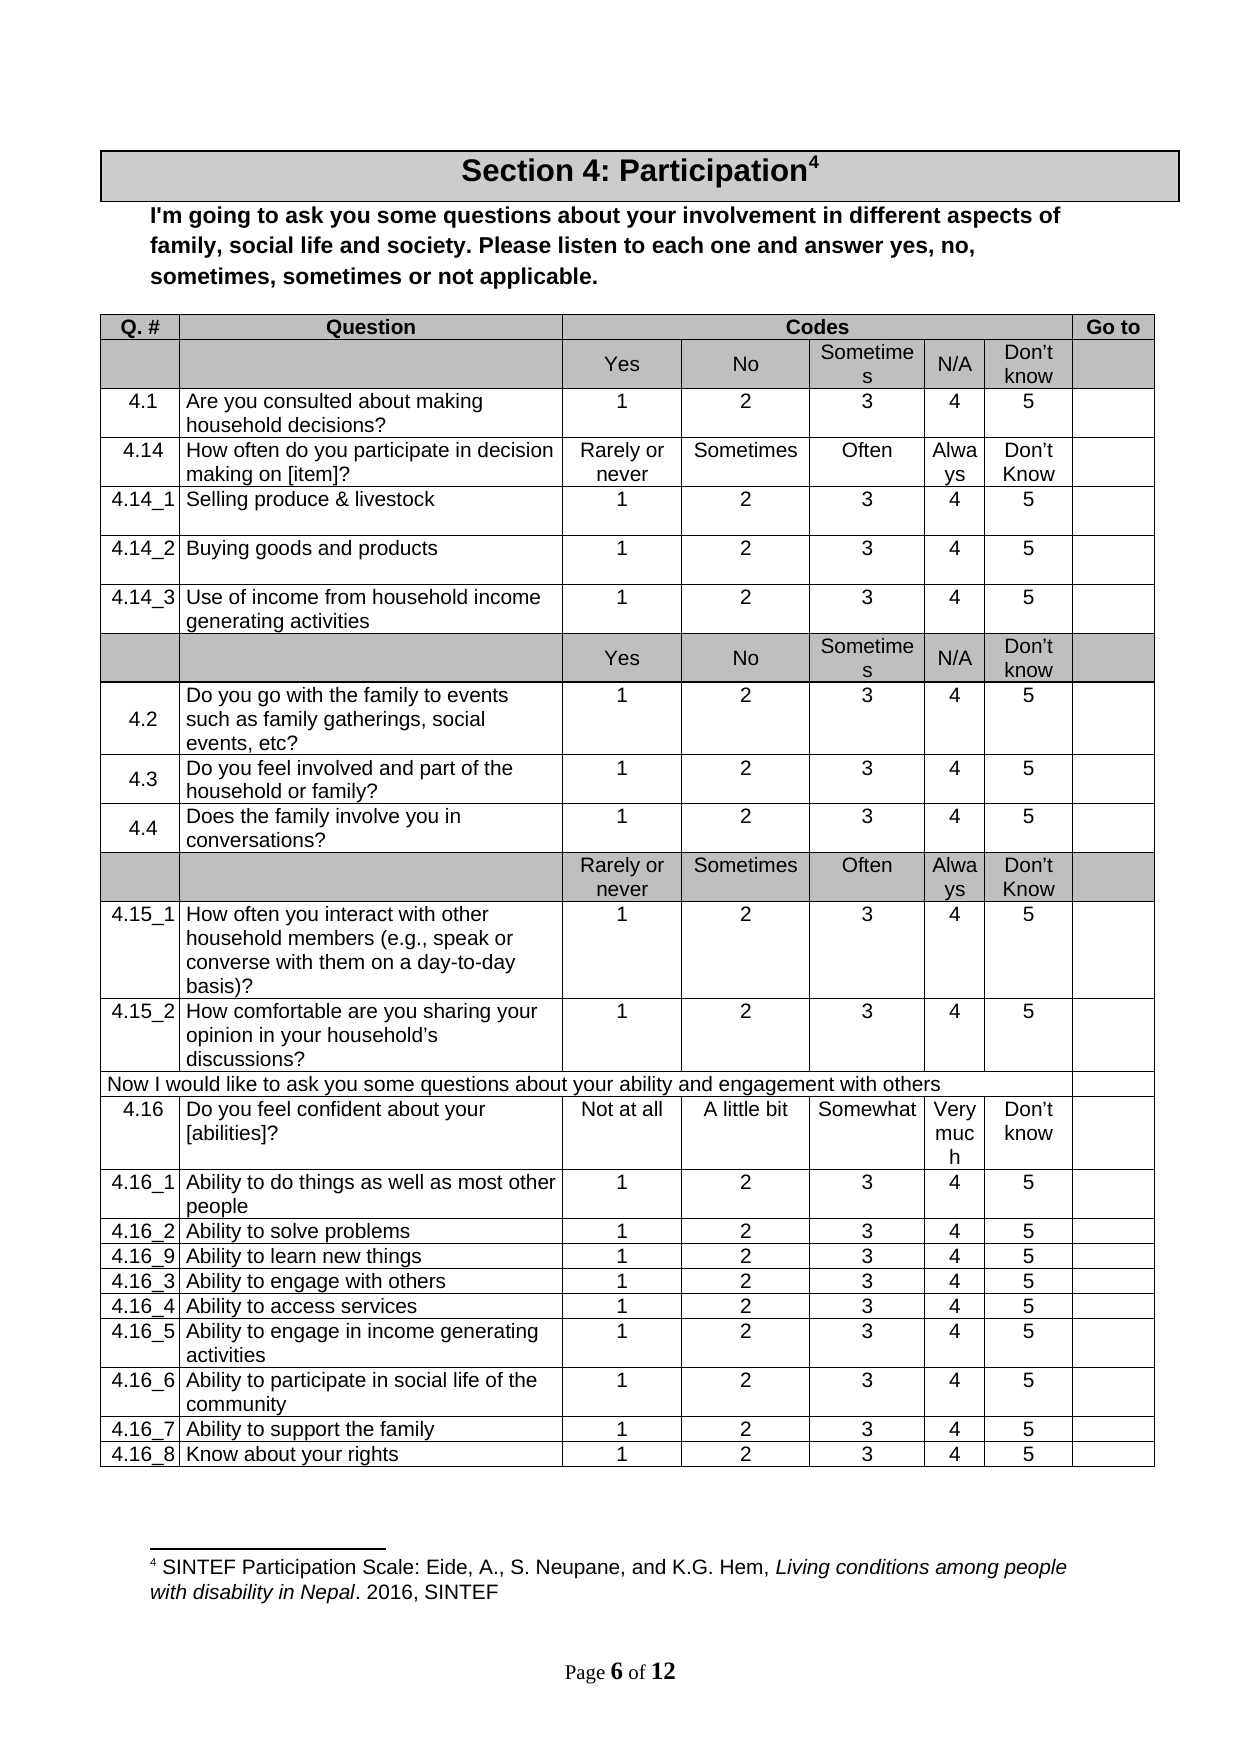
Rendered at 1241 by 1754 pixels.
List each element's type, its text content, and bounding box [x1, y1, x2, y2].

table_cell Yes [563, 634, 681, 681]
table_cell 4.14 [101, 438, 179, 486]
table_cell 3 [810, 1319, 924, 1367]
table_cell [101, 340, 179, 388]
table_cell Often [810, 853, 924, 901]
table_cell Don’t Know [985, 853, 1072, 901]
table_cell [180, 853, 562, 901]
table_cell 1 [563, 683, 681, 754]
table_cell [1073, 1244, 1154, 1268]
table_cell 3 [810, 1368, 924, 1416]
table_cell 5 [985, 389, 1072, 437]
table_cell 3 [810, 1294, 924, 1318]
table_cell 5 [985, 1170, 1072, 1218]
text I'm going to ask you some questions about your involvement in different aspects of family, social life and society. Please listen to each one and answer yes, no, sometimes, sometimes or not applicable. [150, 202, 1090, 289]
table_cell [1073, 902, 1154, 998]
table_cell 4 [925, 1442, 984, 1466]
table_cell 2 [682, 1319, 809, 1367]
table_cell 4.3 [101, 755, 179, 803]
table_cell 5 [985, 1294, 1072, 1318]
table_cell 4 [925, 1417, 984, 1441]
table_cell Ability to engage in income generating activities [180, 1319, 562, 1367]
table_cell How often do you participate in decision making on [item]? [180, 438, 562, 486]
table_cell Use of income from household income generating activities [180, 585, 562, 632]
table_cell 1 [563, 585, 681, 632]
table_cell 4.4 [101, 804, 179, 852]
table_cell 4.16_1 [101, 1170, 179, 1218]
table_cell Sometimes [810, 634, 924, 681]
table_cell Rarely or never [563, 438, 681, 486]
table_cell 4 [925, 804, 984, 852]
table_cell 3 [810, 1219, 924, 1243]
table_cell [1073, 487, 1154, 534]
table_cell 3 [810, 1170, 924, 1218]
table_cell 2 [682, 999, 809, 1071]
table_cell 2 [682, 389, 809, 437]
table_cell 1 [563, 389, 681, 437]
table_cell Sometimes [810, 340, 924, 388]
table_cell 5 [985, 536, 1072, 583]
table_cell [1073, 999, 1154, 1071]
table_cell 5 [985, 683, 1072, 754]
table_cell 5 [985, 1244, 1072, 1268]
table_cell [1073, 804, 1154, 852]
table_cell Ability to participate in social life of the community [180, 1368, 562, 1416]
table_cell 5 [985, 1368, 1072, 1416]
table_cell Ability to engage with others [180, 1269, 562, 1293]
table_cell 5 [985, 1417, 1072, 1441]
table_cell Ability to support the family [180, 1417, 562, 1441]
table_cell 1 [563, 902, 681, 998]
table_cell No [682, 634, 809, 681]
table_cell [1073, 340, 1154, 388]
table_cell 4.15_1 [101, 902, 179, 998]
table_cell 5 [985, 999, 1072, 1071]
table_header Codes [563, 315, 1072, 339]
table_cell 5 [985, 1319, 1072, 1367]
table_cell Often [810, 438, 924, 486]
table_cell 3 [810, 487, 924, 534]
table_cell 3 [810, 1269, 924, 1293]
table_cell 2 [682, 683, 809, 754]
table_cell 5 [985, 755, 1072, 803]
table_cell 2 [682, 585, 809, 632]
table_cell [1073, 536, 1154, 583]
table_cell 4 [925, 1269, 984, 1293]
table_cell 5 [985, 1219, 1072, 1243]
table_cell 4.16_3 [101, 1269, 179, 1293]
table_cell 2 [682, 1170, 809, 1218]
table_cell 4.15_2 [101, 999, 179, 1071]
table_cell 1 [563, 1219, 681, 1243]
table_cell [180, 340, 562, 388]
table_cell 3 [810, 536, 924, 583]
table_cell 4 [925, 487, 984, 534]
table_cell 4 [925, 1170, 984, 1218]
table_cell Do you feel confident about your [abilities]? [180, 1097, 562, 1169]
table_cell No [682, 340, 809, 388]
table_cell Always [925, 853, 984, 901]
table_cell 1 [563, 1269, 681, 1293]
table_cell Somewhat [810, 1097, 924, 1169]
table_cell [1073, 1072, 1154, 1096]
table_cell 4.14_3 [101, 585, 179, 632]
table_cell 1 [563, 1442, 681, 1466]
table_cell 1 [563, 1170, 681, 1218]
table_cell 5 [985, 487, 1072, 534]
table_cell 4.16_2 [101, 1219, 179, 1243]
table_cell Yes [563, 340, 681, 388]
table_cell 1 [563, 1368, 681, 1416]
table_cell 4.16_4 [101, 1294, 179, 1318]
table_cell 2 [682, 1219, 809, 1243]
table_cell [1073, 1442, 1154, 1466]
table_cell 3 [810, 585, 924, 632]
table_cell 4 [925, 1219, 984, 1243]
table_cell 4 [925, 1244, 984, 1268]
table_cell 3 [810, 902, 924, 998]
table_cell 2 [682, 1417, 809, 1441]
table_cell 4.14_2 [101, 536, 179, 583]
table_cell [1073, 683, 1154, 754]
table_cell 5 [985, 804, 1072, 852]
table_cell [1073, 1294, 1154, 1318]
table_cell Don’t know [985, 1097, 1072, 1169]
table_cell 1 [563, 755, 681, 803]
table_cell 2 [682, 755, 809, 803]
table_cell A little bit [682, 1097, 809, 1169]
table_cell 4 [925, 585, 984, 632]
table_cell Does the family involve you in conversations? [180, 804, 562, 852]
table_cell [1073, 1368, 1154, 1416]
table_cell Do you go with the family to events such as family gatherings, social events, etc? [180, 683, 562, 754]
table_cell [1073, 1269, 1154, 1293]
table_cell 2 [682, 1269, 809, 1293]
table_cell [1073, 1097, 1154, 1169]
table_cell [1073, 389, 1154, 437]
table_cell 4 [925, 683, 984, 754]
table_cell Always [925, 438, 984, 486]
table_cell 5 [985, 1269, 1072, 1293]
table_cell [1073, 853, 1154, 901]
table_cell 3 [810, 804, 924, 852]
table_cell Sometimes [682, 853, 809, 901]
table_cell Buying goods and products [180, 536, 562, 583]
table_cell 4.16 [101, 1097, 179, 1169]
table_cell 3 [810, 1442, 924, 1466]
table_cell 4 [925, 536, 984, 583]
table_header Section 4: Participation [102, 152, 1178, 201]
table_cell Rarely or never [563, 853, 681, 901]
table_cell 2 [682, 536, 809, 583]
table_header Q. # [101, 315, 179, 339]
table_cell [1073, 1417, 1154, 1441]
table_cell Very much [925, 1097, 984, 1169]
table_cell 4.1 [101, 389, 179, 437]
table_cell 3 [810, 389, 924, 437]
table_cell 2 [682, 1442, 809, 1466]
table_cell 2 [682, 804, 809, 852]
table_cell Do you feel involved and part of the household or family? [180, 755, 562, 803]
table_cell 1 [563, 487, 681, 534]
table_cell 5 [985, 585, 1072, 632]
table_cell How comfortable are you sharing your opinion in your household’s discussions? [180, 999, 562, 1071]
table_header Go to [1073, 315, 1154, 339]
table_cell 3 [810, 1417, 924, 1441]
table_cell 4.2 [101, 683, 179, 754]
table_cell 4 [925, 755, 984, 803]
table_cell [180, 634, 562, 681]
table_cell 1 [563, 536, 681, 583]
table_header Question [180, 315, 562, 339]
table_cell N/A [925, 340, 984, 388]
table_cell Know about your rights [180, 1442, 562, 1466]
table_cell Ability to do things as well as most other people [180, 1170, 562, 1218]
table_cell 3 [810, 999, 924, 1071]
table_cell [1073, 1319, 1154, 1367]
table_cell 2 [682, 1244, 809, 1268]
table_cell 3 [810, 755, 924, 803]
table_cell Selling produce & livestock [180, 487, 562, 534]
table_cell 2 [682, 1368, 809, 1416]
table_cell 1 [563, 1319, 681, 1367]
table_cell 4.16_9 [101, 1244, 179, 1268]
table_cell N/A [925, 634, 984, 681]
table_cell [101, 634, 179, 681]
table_cell [1073, 438, 1154, 486]
table_cell 4 [925, 1294, 984, 1318]
table_cell Don’t know [985, 634, 1072, 681]
table_cell [1073, 1219, 1154, 1243]
table_cell Now I would like to ask you some questions about your ability and engagement with others [101, 1072, 1072, 1096]
table_cell 4 [925, 1319, 984, 1367]
table_cell [101, 853, 179, 901]
table_cell 4 [925, 389, 984, 437]
table_cell [1073, 755, 1154, 803]
table_cell 4.16_6 [101, 1368, 179, 1416]
table_cell 5 [985, 902, 1072, 998]
table_cell 2 [682, 487, 809, 534]
table_cell 4.14_1 [101, 487, 179, 534]
table_cell 5 [985, 1442, 1072, 1466]
table_cell [1073, 585, 1154, 632]
table_cell 1 [563, 1417, 681, 1441]
table_cell 4 [925, 1368, 984, 1416]
table_cell 2 [682, 902, 809, 998]
table_cell 4.16_5 [101, 1319, 179, 1367]
table_cell Ability to learn new things [180, 1244, 562, 1268]
table_cell Don’t know [985, 340, 1072, 388]
table_cell 2 [682, 1294, 809, 1318]
table_cell 3 [810, 1244, 924, 1268]
table_cell 1 [563, 1294, 681, 1318]
table_cell [1073, 1170, 1154, 1218]
table_cell [1073, 634, 1154, 681]
table_cell 4 [925, 902, 984, 998]
table_cell 1 [563, 804, 681, 852]
table_cell 3 [810, 683, 924, 754]
table_cell 1 [563, 1244, 681, 1268]
table_cell Ability to access services [180, 1294, 562, 1318]
table_cell 4 [925, 999, 984, 1071]
table_cell 4.16_8 [101, 1442, 179, 1466]
table_cell Are you consulted about making household decisions? [180, 389, 562, 437]
table_cell Not at all [563, 1097, 681, 1169]
table_cell 4.16_7 [101, 1417, 179, 1441]
table_cell Sometimes [682, 438, 809, 486]
table_cell Don’t Know [985, 438, 1072, 486]
table_cell How often you interact with other household members (e.g., speak or converse with them on a day-to-day basis)? [180, 902, 562, 998]
table_cell Ability to solve problems [180, 1219, 562, 1243]
table_cell 1 [563, 999, 681, 1071]
